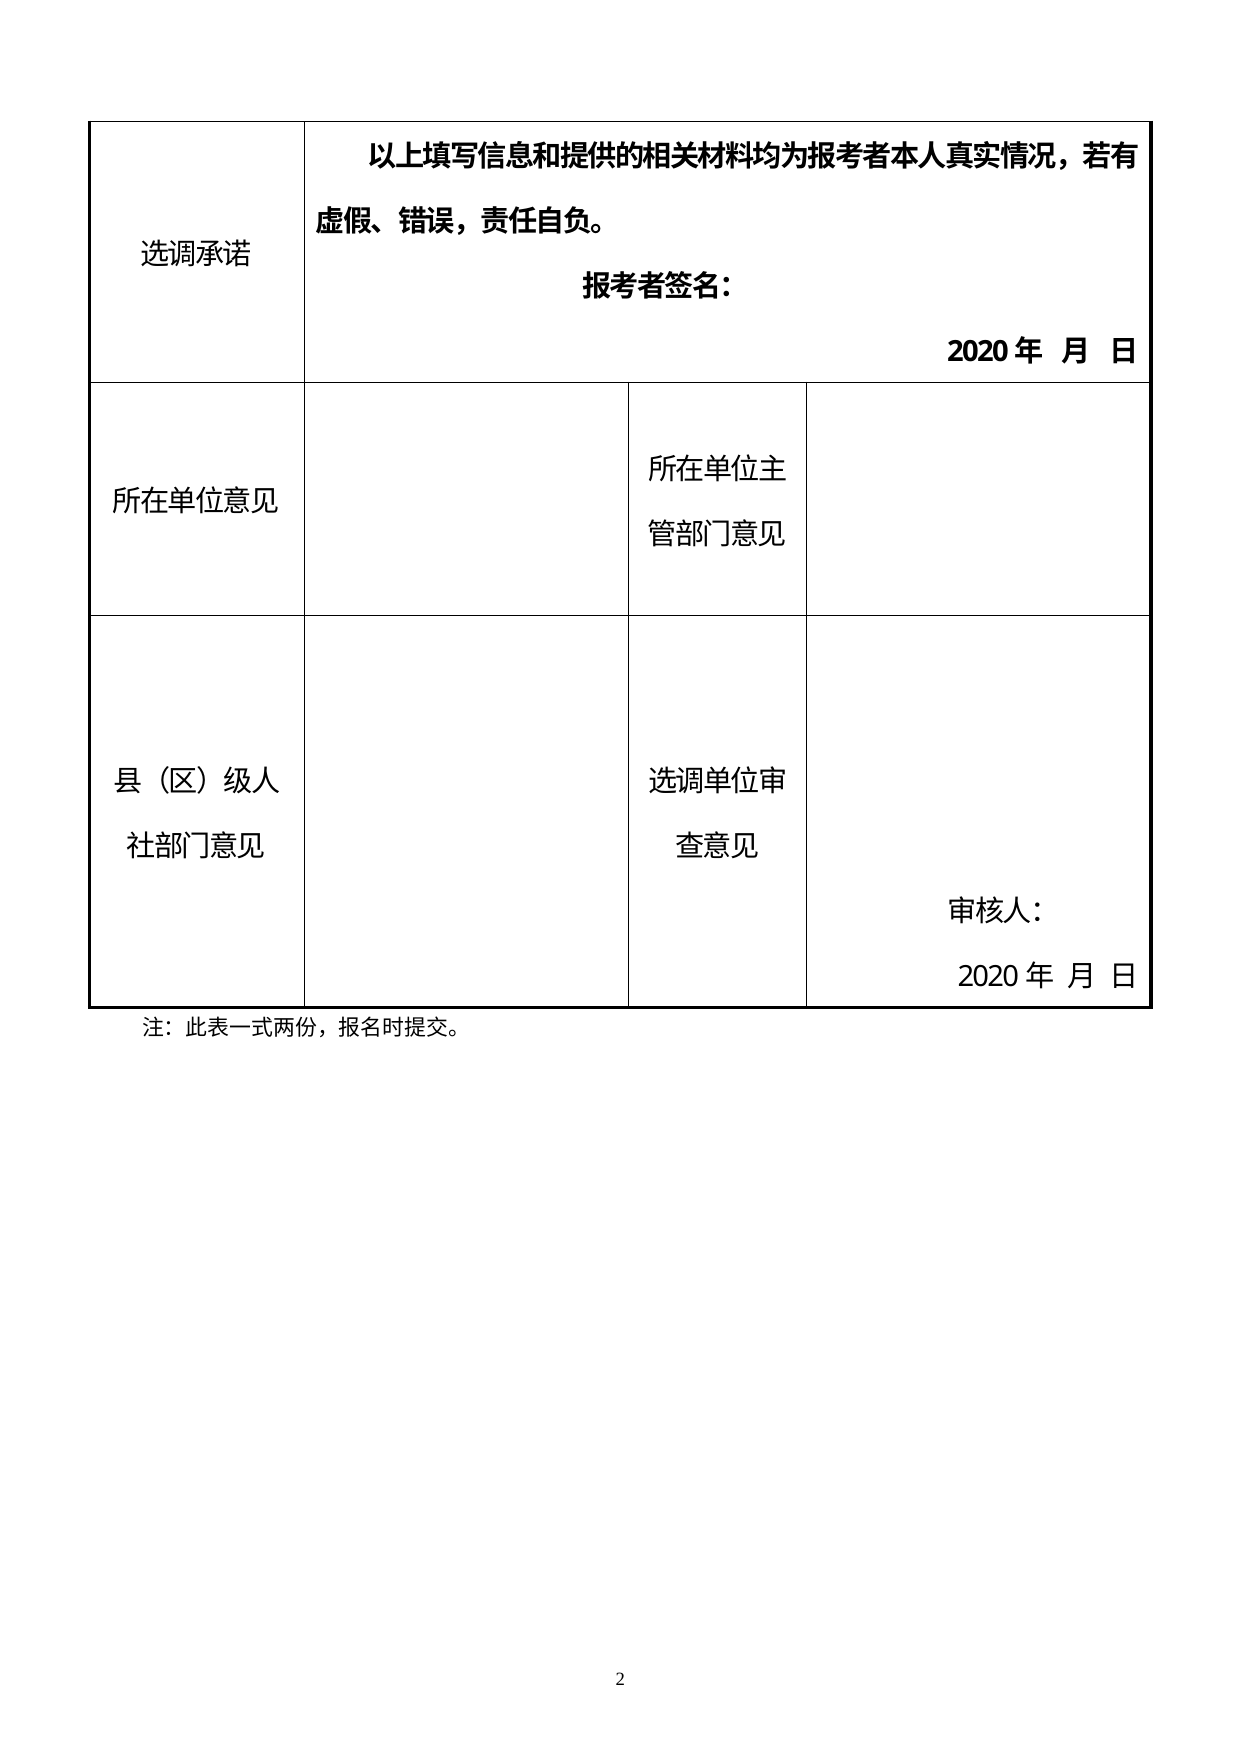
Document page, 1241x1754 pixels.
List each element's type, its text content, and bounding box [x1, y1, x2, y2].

text 注：此表一式两份，报名时提交。 [142, 1009, 1098, 1042]
table_cell 所在单位主管部门意见 [629, 383, 806, 615]
table_cell [807, 383, 1149, 615]
table_cell [305, 616, 628, 1006]
table_cell [305, 383, 628, 615]
table_cell 选调单位审查意见 [629, 616, 806, 1006]
table_cell 选调承诺 [91, 122, 304, 382]
table_cell 以上填写信息和提供的相关材料均为报考者本人真实情况，若有虚假、错误，责任自负。 报考者签名： 2020年 月 日 [305, 122, 1149, 382]
table_cell 所在单位意见 [91, 383, 304, 615]
table_cell 县（区）级人社部门意见 [91, 616, 304, 1006]
table_cell 审核人： 2020年 月 日 [807, 616, 1149, 1006]
